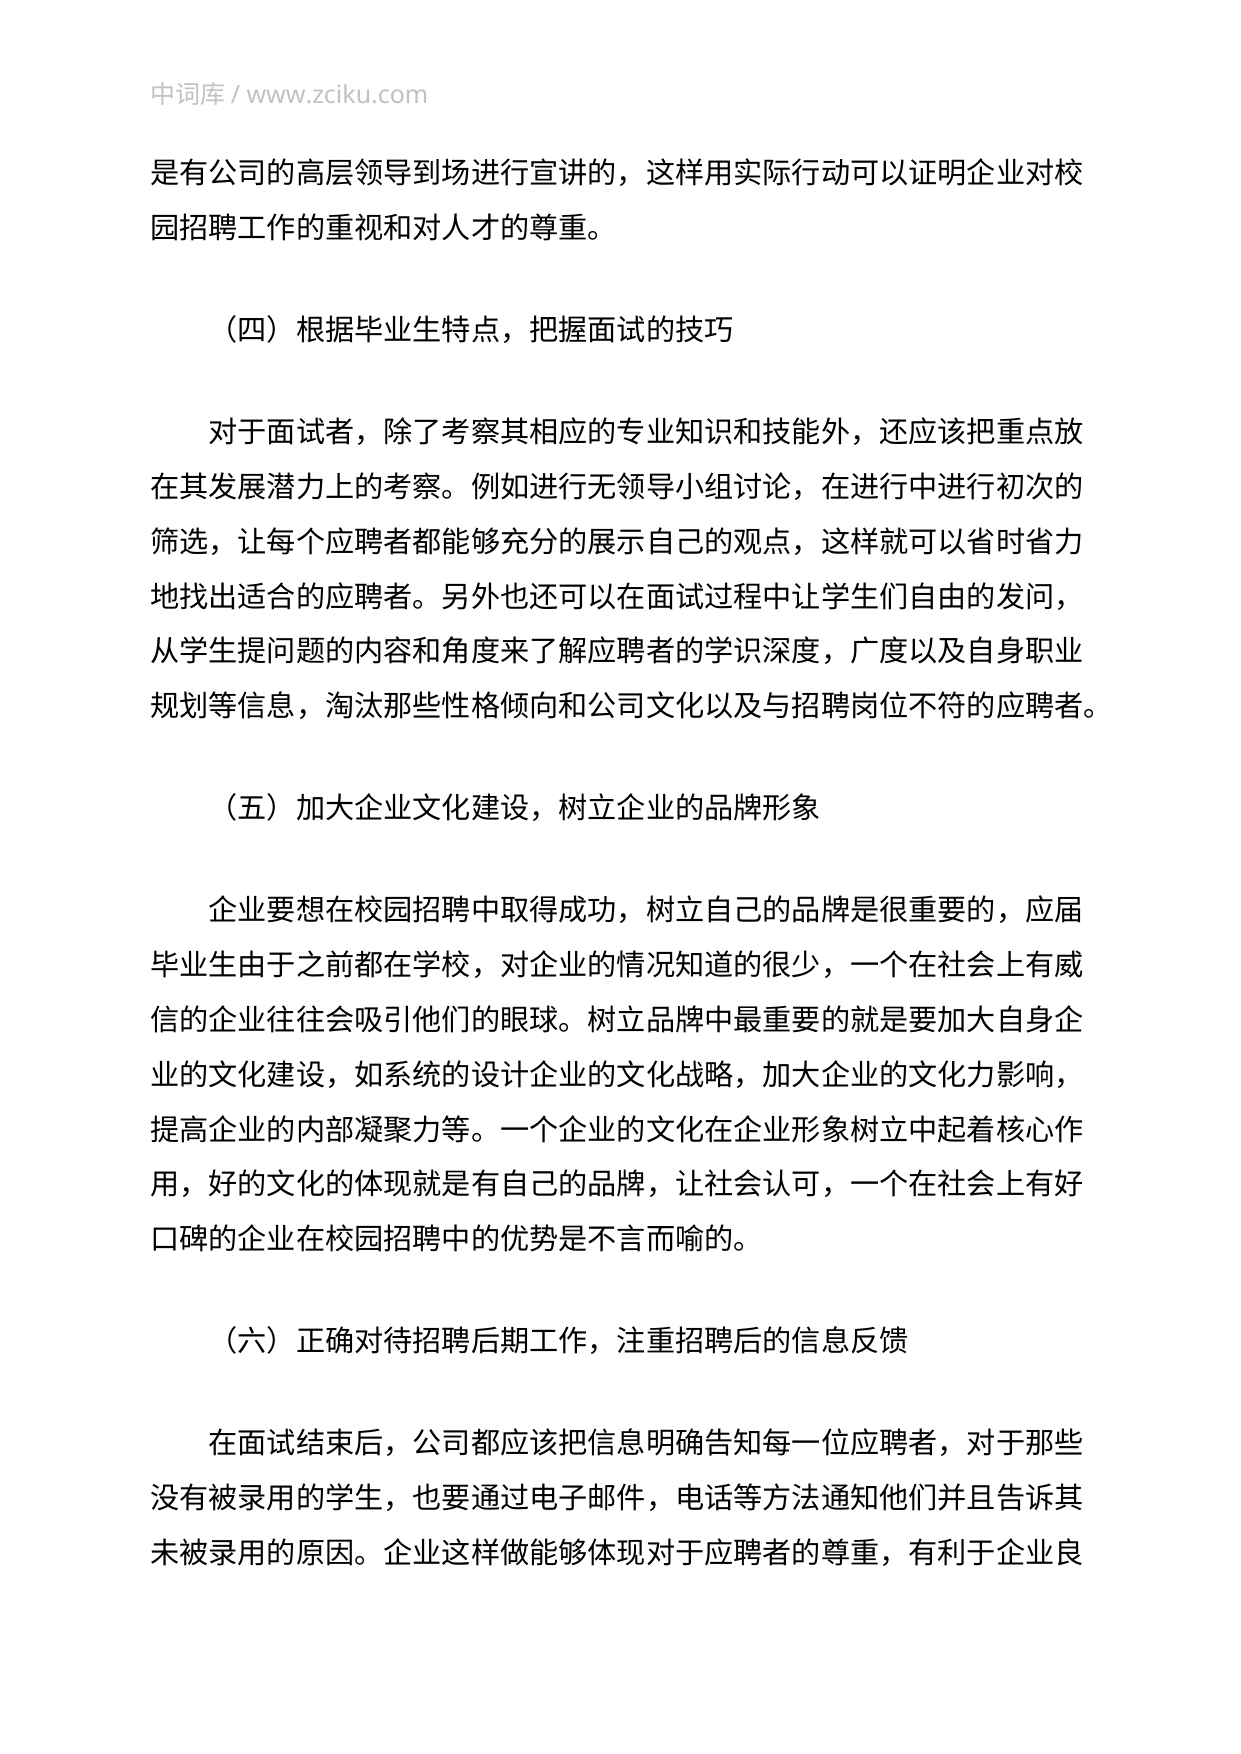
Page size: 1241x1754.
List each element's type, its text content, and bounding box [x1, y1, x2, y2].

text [150, 1419, 1090, 1571]
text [150, 150, 1090, 247]
text （五）加大企业文化建设，树立企业的品牌形象 [150, 785, 1090, 827]
text 企业要想在校园招聘中取得成功，树立自己的品牌是很重要的，应届毕业生由于之前都在学校，对企业的情况知道的很少，一个在社会上有威信的企业往往会吸引他们的眼球。树立品牌中最重要的就是要加大自身企业的文化建设，如系统的设计企业的文化战略，加大企业的文化力影响，提高企业的内部凝聚力等。一个企业的文化在企业形象树立中起着核心作用，好的文化的体现就是有自己的品牌，让社会认可，一个在社会上有好口碑的企业在校园招聘中的优势是不言而喻的。 [150, 886, 1090, 1258]
text （四）根据毕业生特点，把握面试的技巧 [150, 307, 1090, 349]
text 对于面试者，除了考察其相应的专业知识和技能外，还应该把重点放在其发展潜力上的考察。例如进行无领导小组讨论，在进行中进行初次的筛选，让每个应聘者都能够充分的展示自己的观点，这样就可以省时省力地找出适合的应聘者。另外也还可以在面试过程中让学生们自由的发问，从学生提问题的内容和角度来了解应聘者的学识深度，广度以及自身职业规划等信息，淘汰那些性格倾向和公司文化以及与招聘岗位不符的应聘者。 [150, 408, 1090, 725]
text （六）正确对待招聘后期工作，注重招聘后的信息反馈 [150, 1318, 1090, 1360]
